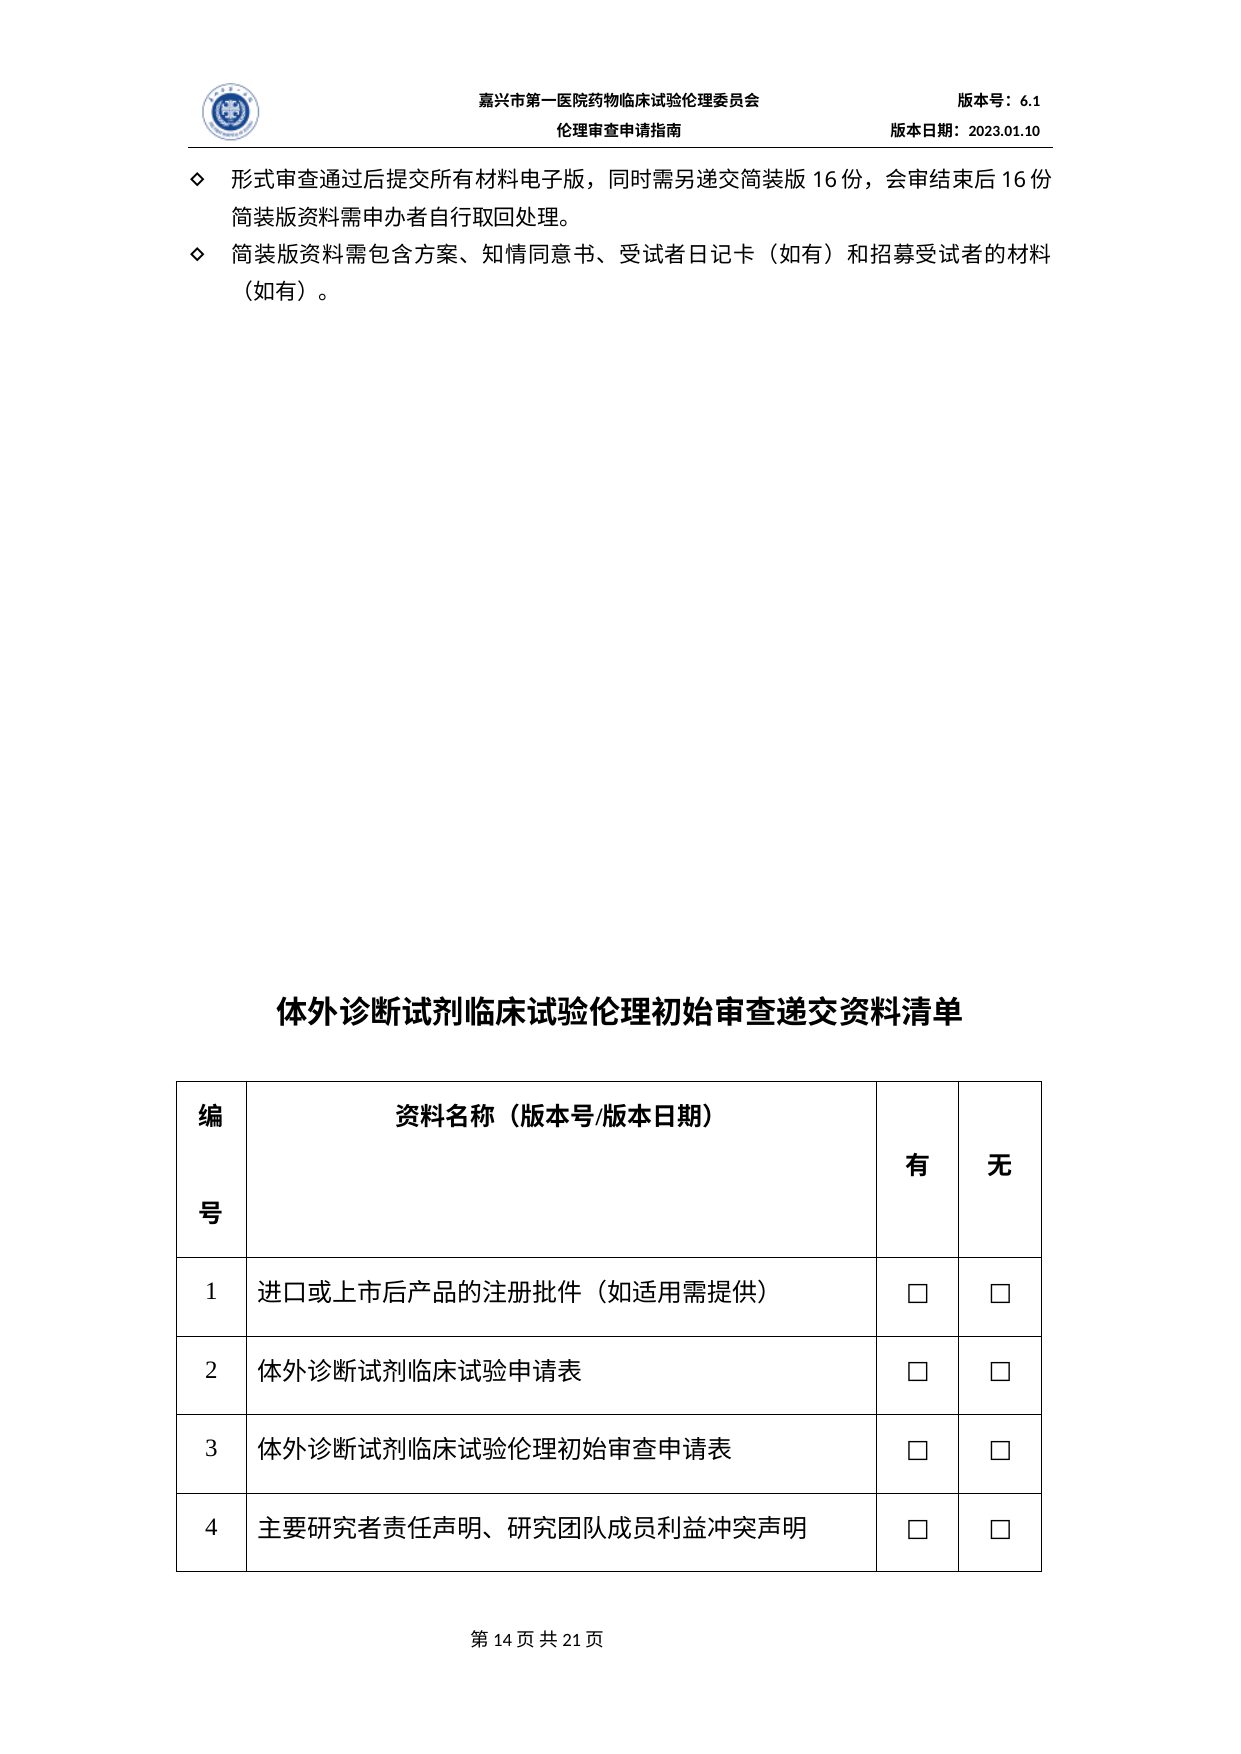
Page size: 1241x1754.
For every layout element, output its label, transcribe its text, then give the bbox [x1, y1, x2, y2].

table_cell 主要研究者责任声明、研究团队成员利益冲突声明 [247, 1494, 876, 1571]
list 简装版资料需包含方案、知情同意书、受试者日记卡（如有）和招募受试者的材料（如有）。 [187, 236, 1053, 306]
table_cell 体外诊断试剂临床试验伦理初始审查申请表 [247, 1415, 876, 1493]
list 形式审查通过后提交所有材料电子版，同时需另递交简装版16份，会审结束后16份简装版资料需申办者自行取回处理。 [187, 162, 1053, 232]
table_header 编号 [177, 1082, 246, 1257]
table_cell □ [959, 1258, 1041, 1336]
table_cell □ [877, 1337, 958, 1414]
table_header 无 [959, 1082, 1041, 1257]
table_header 资料名称（版本号/版本日期） [247, 1082, 876, 1257]
table_cell 2 [177, 1337, 246, 1414]
table_cell 体外诊断试剂临床试验申请表 [247, 1337, 876, 1414]
table_cell □ [959, 1415, 1041, 1493]
table_cell □ [959, 1337, 1041, 1414]
table_cell 4 [177, 1494, 246, 1571]
picture [200, 82, 263, 143]
table_cell 1 [177, 1258, 246, 1336]
table_cell □ [877, 1415, 958, 1493]
table_header 有 [877, 1082, 958, 1257]
table_cell □ [877, 1258, 958, 1336]
table_cell 进口或上市后产品的注册批件（如适用需提供） [247, 1258, 876, 1336]
table_cell □ [877, 1494, 958, 1571]
table_cell □ [959, 1494, 1041, 1571]
title 体外诊断试剂临床试验伦理初始审查递交资料清单 [187, 977, 1053, 1042]
table_cell 3 [177, 1415, 246, 1493]
